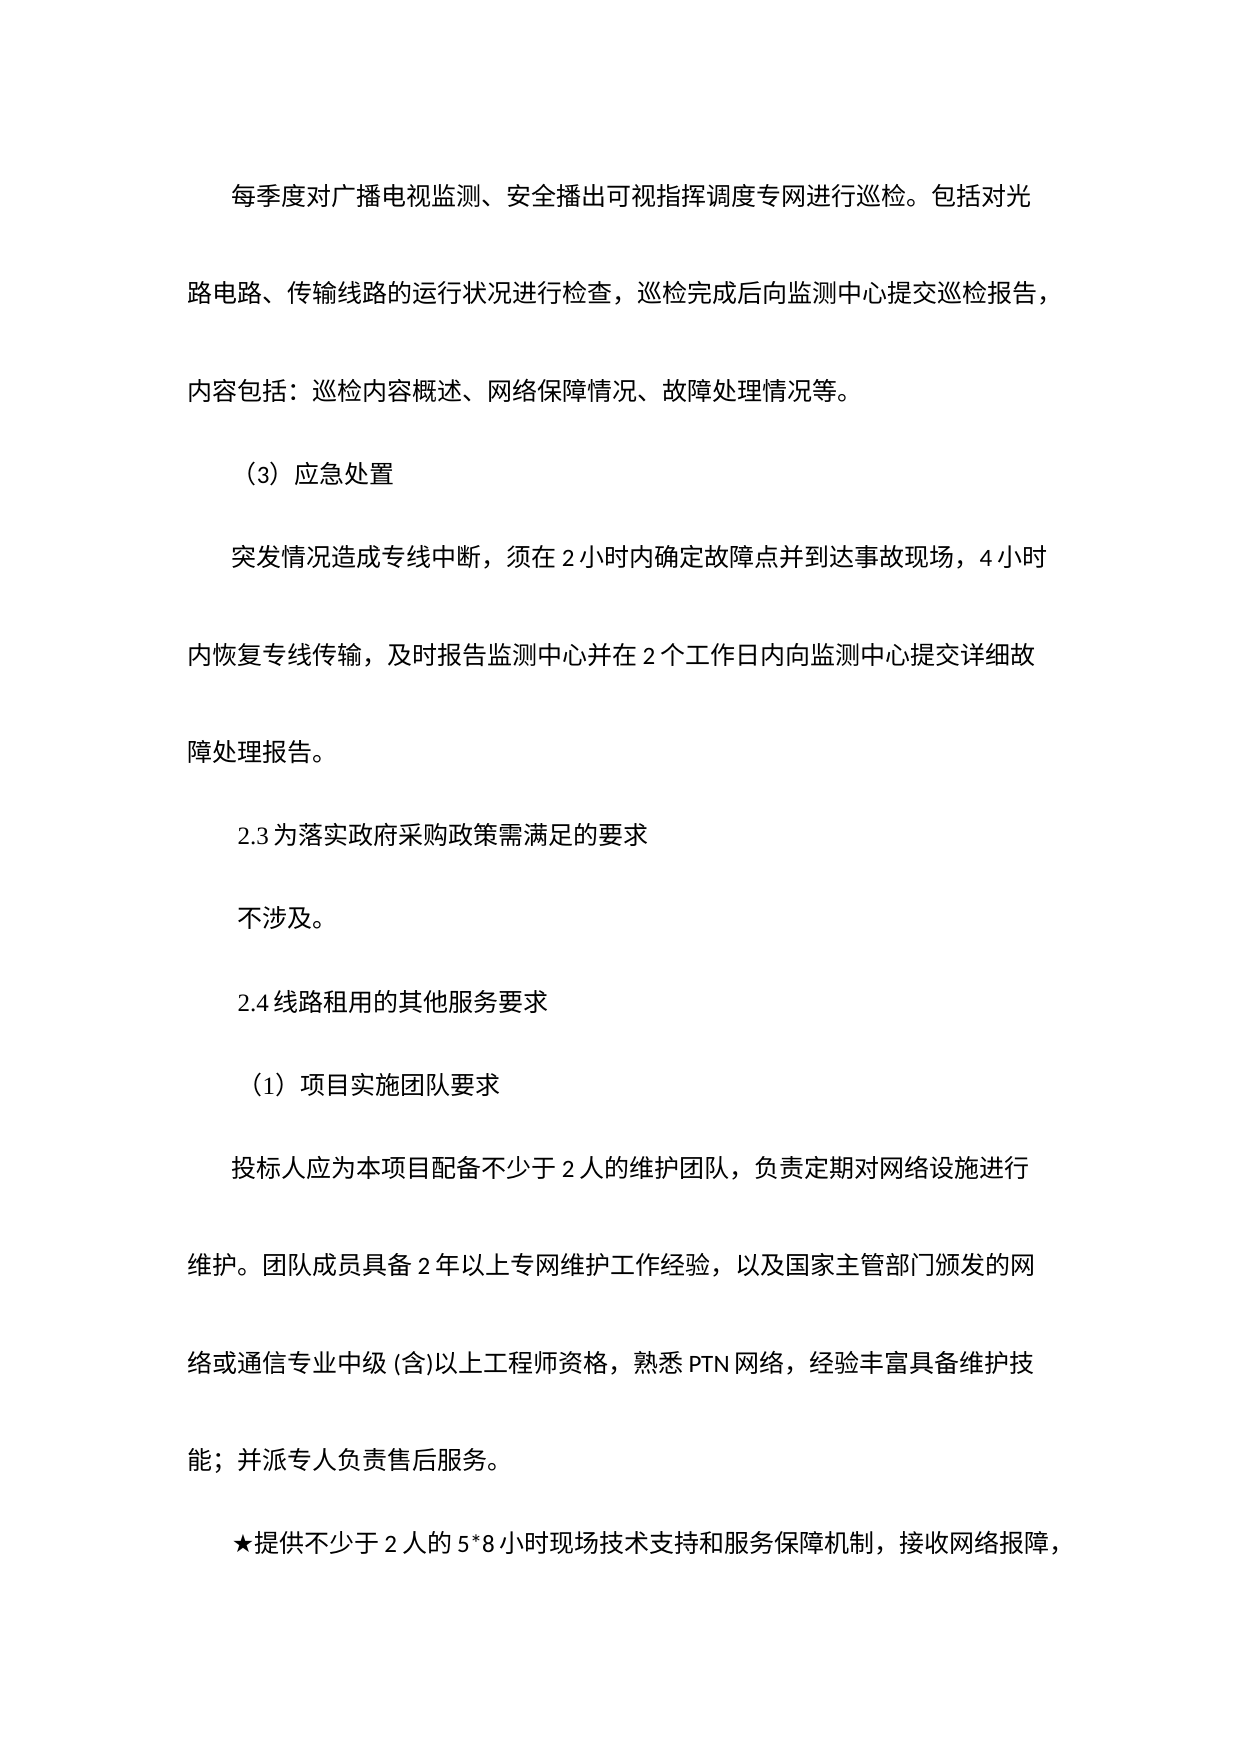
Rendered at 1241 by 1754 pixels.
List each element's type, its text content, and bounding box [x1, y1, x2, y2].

list 突发情况造成专线中断，须在2小时内确定故障点并到达事故现场，4小时内恢复专线传输，及时报告监测中心并在2个工作日内向监测中心提交详细故障处理报告。 [187, 523, 1053, 783]
list 投标人应为本项目配备不少于2人的维护团队，负责定期对网络设施进行维护。团队成员具备2年以上专网维护工作经验，以及国家主管部门颁发的网络或通信专业中级 (含)以上工程师资格，熟悉PTN网络，经验丰富具备维护技能；并派专人负责售后服务。 [187, 1134, 1053, 1491]
list （3）应急处置 [187, 440, 1053, 505]
text （1）项目实施团队要求 [187, 1051, 1053, 1116]
text 2.3为落实政府采购政策需满足的要求 [187, 801, 1053, 866]
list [187, 1509, 1053, 1574]
text 不涉及。 [187, 884, 1053, 949]
list 每季度对广播电视监测、安全播出可视指挥调度专网进行巡检。包括对光路电路、传输线路的运行状况进行检查，巡检完成后向监测中心提交巡检报告，内容包括：巡检内容概述、网络保障情况、故障处理情况等。 [187, 162, 1053, 422]
text 2.4线路租用的其他服务要求 [187, 968, 1053, 1033]
